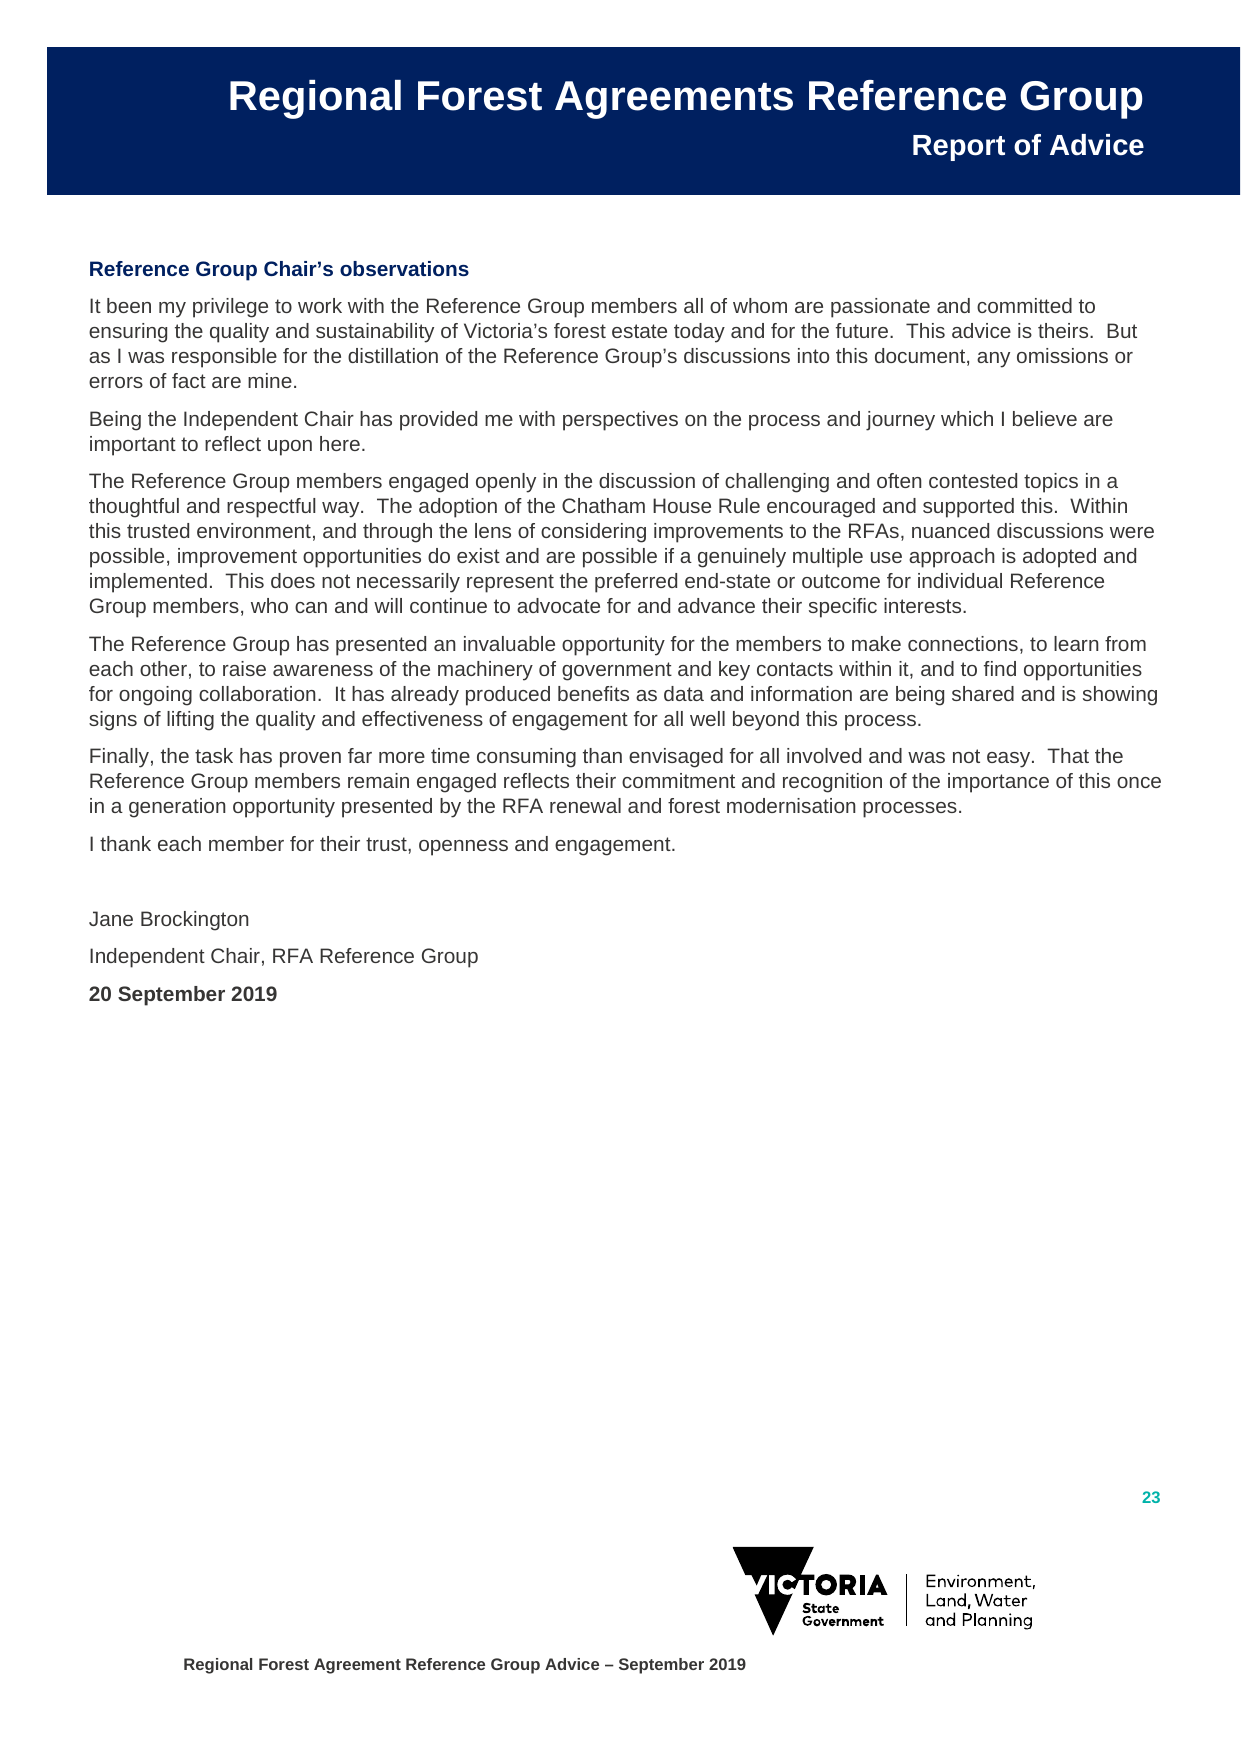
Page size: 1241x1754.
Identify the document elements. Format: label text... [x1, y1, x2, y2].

text It been my privilege to work with the Reference Group members all of whom are passionate and committed to ensuring the quality and sustainability of Victoria’s forest estate today and for the future. This advice is theirs. But as I was responsible for the distillation of the Reference Group’s discussions into this document, any omissions or errors of fact are mine. [89, 293, 1163, 393]
list Independent Chair, RFA Reference Group [89, 943, 1163, 968]
text The Reference Group members engaged openly in the discussion of challenging and often contested topics in a thoughtful and respectful way. The adoption of the Chatham House Rule encouraged and supported this. Within this trusted environment, and through the lens of considering improvements to the RFAs, nuanced discussions were possible, improvement opportunities do exist and are possible if a genuinely multiple use approach is adopted and implemented. This does not necessarily represent the preferred end-state or outcome for individual Reference Group members, who can and will continue to advocate for and advance their specific interests. [89, 468, 1163, 618]
text Being the Independent Chair has provided me with perspectives on the process and journey which I believe are important to reflect upon here. [89, 405, 1163, 455]
list Jane Brockington [89, 905, 1163, 930]
list 20 September 2019 [89, 980, 1163, 1005]
text The Reference Group has presented an invaluable opportunity for the members to make connections, to learn from each other, to raise awareness of the machinery of government and key contacts within it, and to find opportunities for ongoing collaboration. It has already produced benefits as data and information are being shared and is showing signs of lifting the quality and effectiveness of engagement for all well beyond this process. [89, 630, 1163, 730]
text I thank each member for their trust, openness and engagement. [89, 830, 1163, 855]
text Finally, the task has proven far more time consuming than envisaged for all involved and was not easy. That the Reference Group members remain engaged reflects their commitment and recognition of the importance of this once in a generation opportunity presented by the RFA renewal and forest modernisation processes. [89, 743, 1163, 818]
list Reference Group Chair’s observations [89, 255, 1163, 280]
